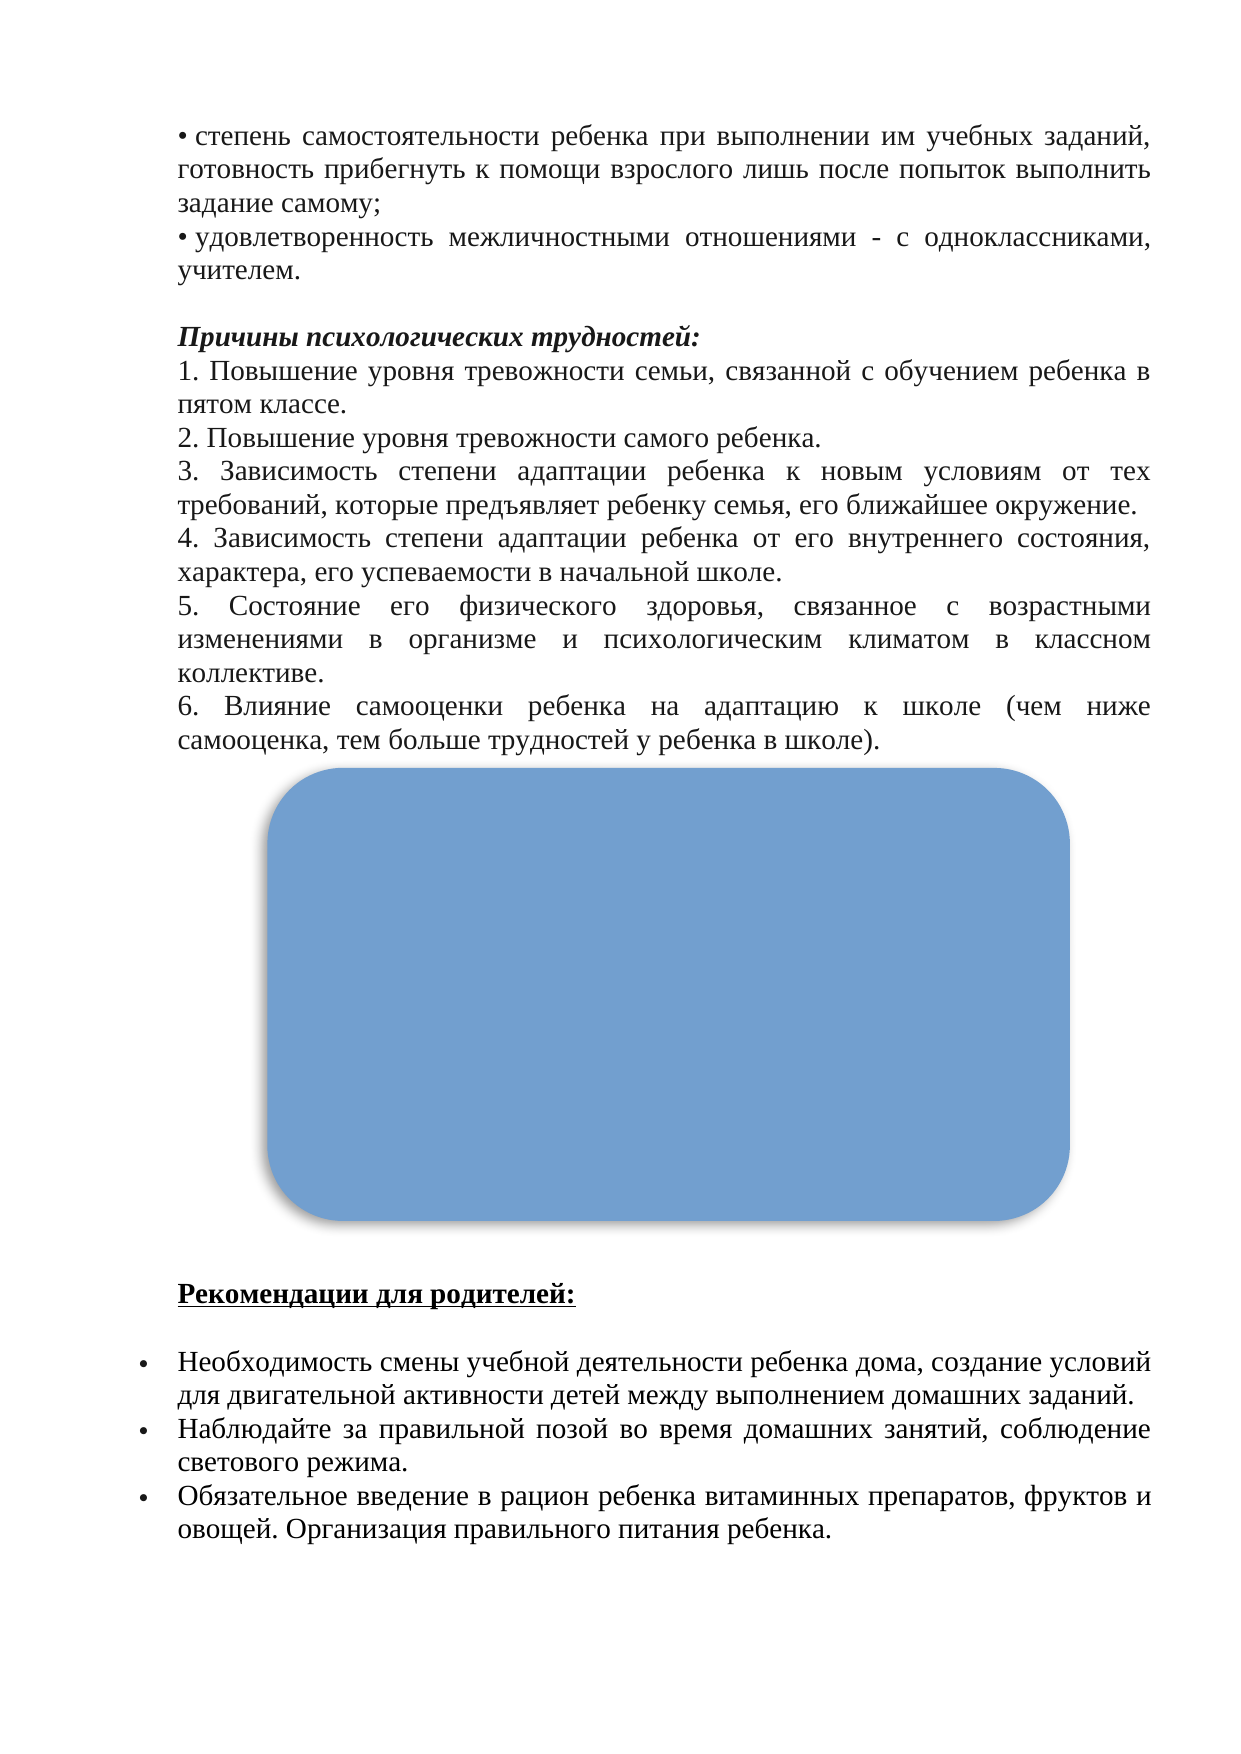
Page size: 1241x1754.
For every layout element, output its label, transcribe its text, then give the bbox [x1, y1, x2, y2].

text 2. Повышение уровня тревожности самого ребенка. [177, 420, 1152, 453]
text 5. Состояние его физического здоровья, связанное с возрастными изменениями в организме и психологическим климатом в классном коллективе. [177, 588, 1152, 688]
text • степень самостоятельности ребенка при выполнении им учебных заданий, готовность прибегнуть к помощи взрослого лишь после попыток выполнить задание самому; [177, 118, 1152, 219]
text 3. Зависимость степени адаптации ребенка к новым условиям от тех требований, которые предъявляет ребенку семья, его ближайшее окружение. [177, 453, 1152, 521]
text 1. Повышение уровня тревожности семьи, связанной с обучением ребенка в пятом классе. [177, 353, 1152, 420]
text Причины психологических трудностей: [177, 319, 1152, 353]
text • удовлетворенность межличностными отношениями - с одноклассниками, учителем. [177, 219, 1152, 286]
text Рекомендации для родителей: [177, 1277, 1152, 1310]
text 4. Зависимость степени адаптации ребенка от его внутреннего состояния, характера, его успеваемости в начальной школе. [177, 521, 1152, 588]
list Наблюдайте за правильной позой во время домашних занятий, соблюдение светового режима. [140, 1411, 1152, 1478]
text 6. Влияние самооценки ребенка на адаптацию к школе (чем ниже самооценка, тем больше трудностей у ребенка в школе). [177, 688, 1152, 755]
list Обязательное введение в рацион ребенка витаминных препаратов, фруктов и овощей. Организация правильного питания ребенка. [140, 1478, 1152, 1545]
list Необходимость смены учебной деятельности ребенка дома, создание условий для двигательной активности детей между выполнением домашних заданий. [140, 1344, 1152, 1411]
